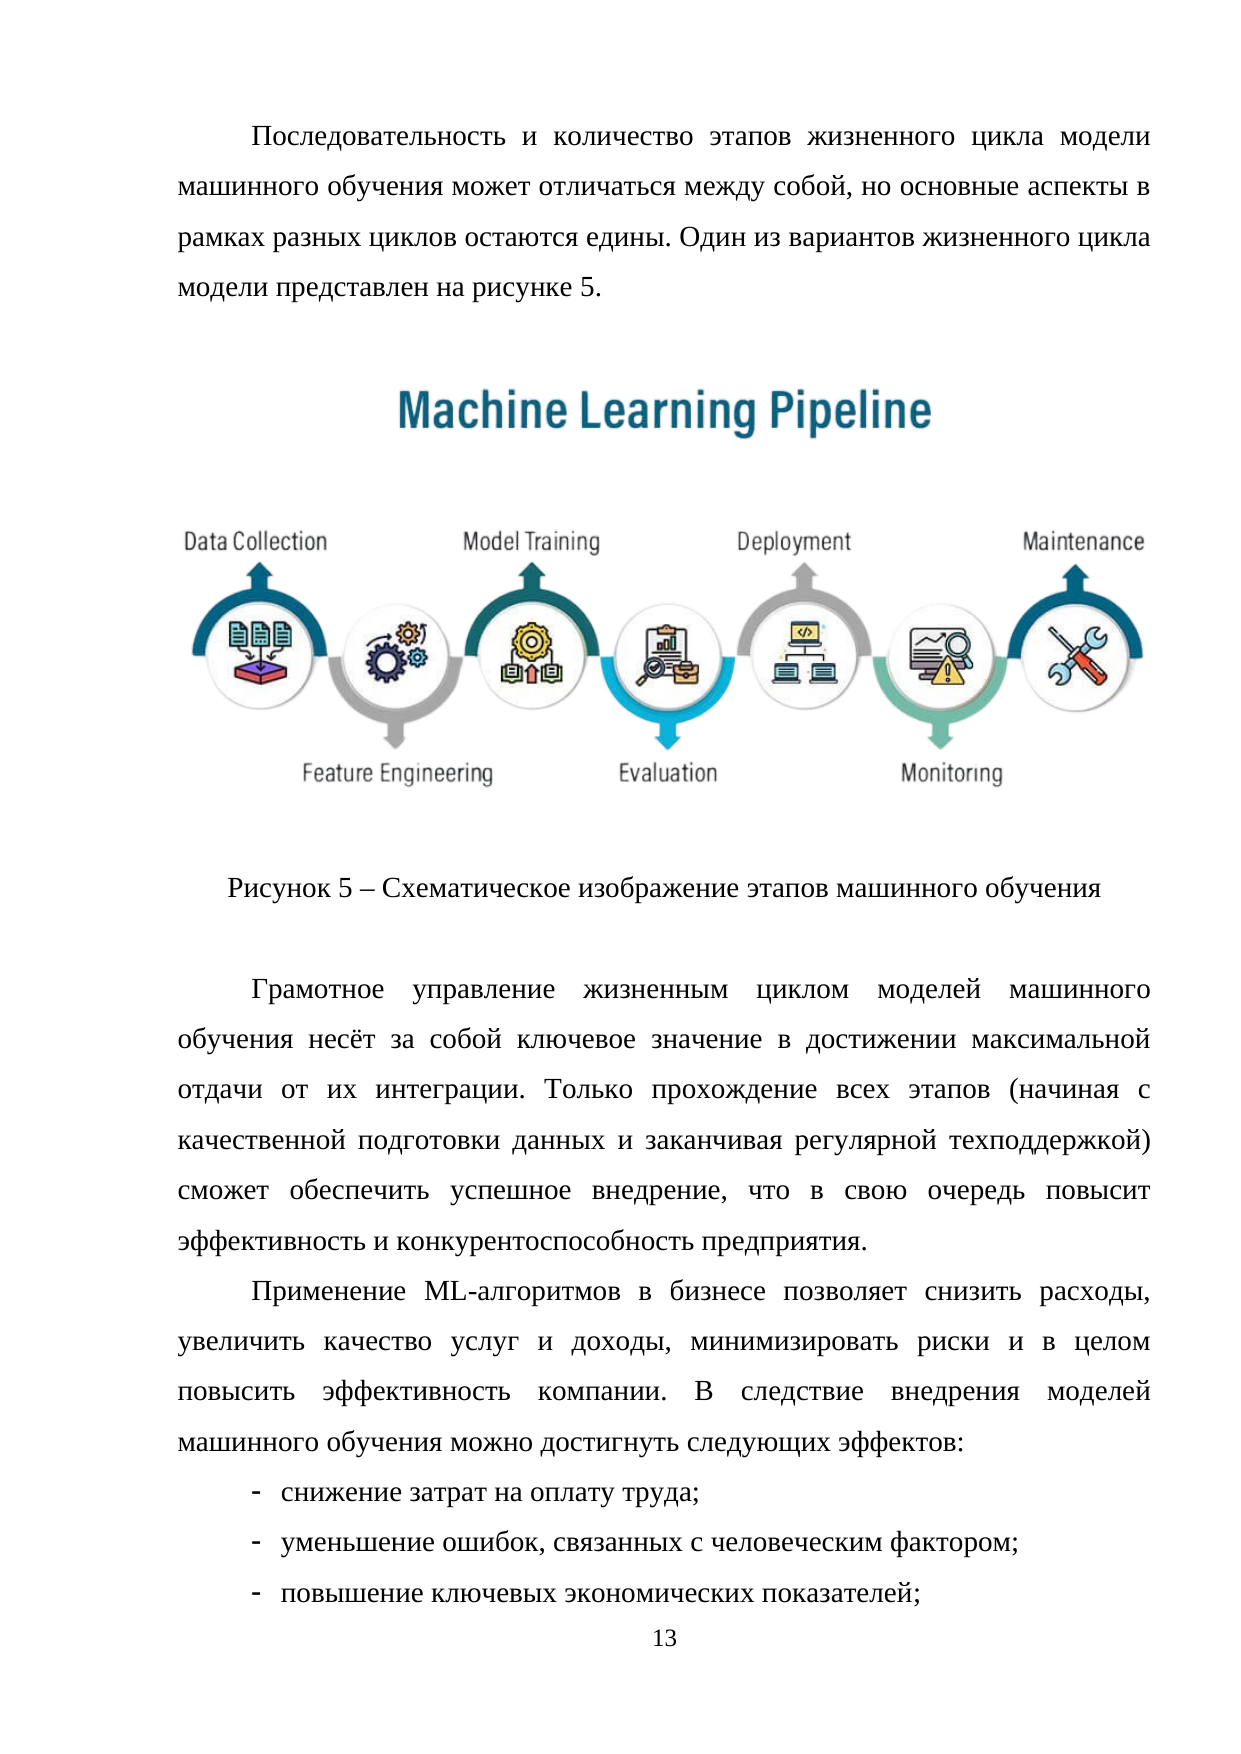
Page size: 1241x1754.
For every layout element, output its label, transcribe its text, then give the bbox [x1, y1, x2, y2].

text Последовательность и количество этапов жизненного цикла модели машинного обучения может отличаться между собой, но основные аспекты в рамках разных циклов остаются едины. Один из вариантов жизненного цикла модели представлен на рисунке 5. [177, 118, 1152, 303]
picture [177, 369, 1151, 857]
text Применение ML-алгоритмов в бизнесе позволяет снизить расходы, увеличить качество услуг и доходы, минимизировать риски и в целом повысить эффективность компании. В следствие внедрения моделей машинного обучения можно достигнуть следующих эффектов: [177, 1273, 1152, 1457]
list уменьшение ошибок, связанных с человеческим фактором; [177, 1524, 1152, 1558]
list снижение затрат на оплату труда; [177, 1474, 1152, 1508]
list Рисунок 5 – Схематическое изображение этапов машинного обучения [177, 870, 1152, 904]
text Грамотное управление жизненным циклом моделей машинного обучения несёт за собой ключевое значение в достижении максимальной отдачи от их интеграции. Только прохождение всех этапов (начиная с качественной подготовки данных и заканчивая регулярной техподдержкой) сможет обеспечить успешное внедрение, что в свою очередь повысит эффективность и конкурентоспособность предприятия. [177, 971, 1152, 1256]
list повышение ключевых экономических показателей; [177, 1575, 1152, 1609]
